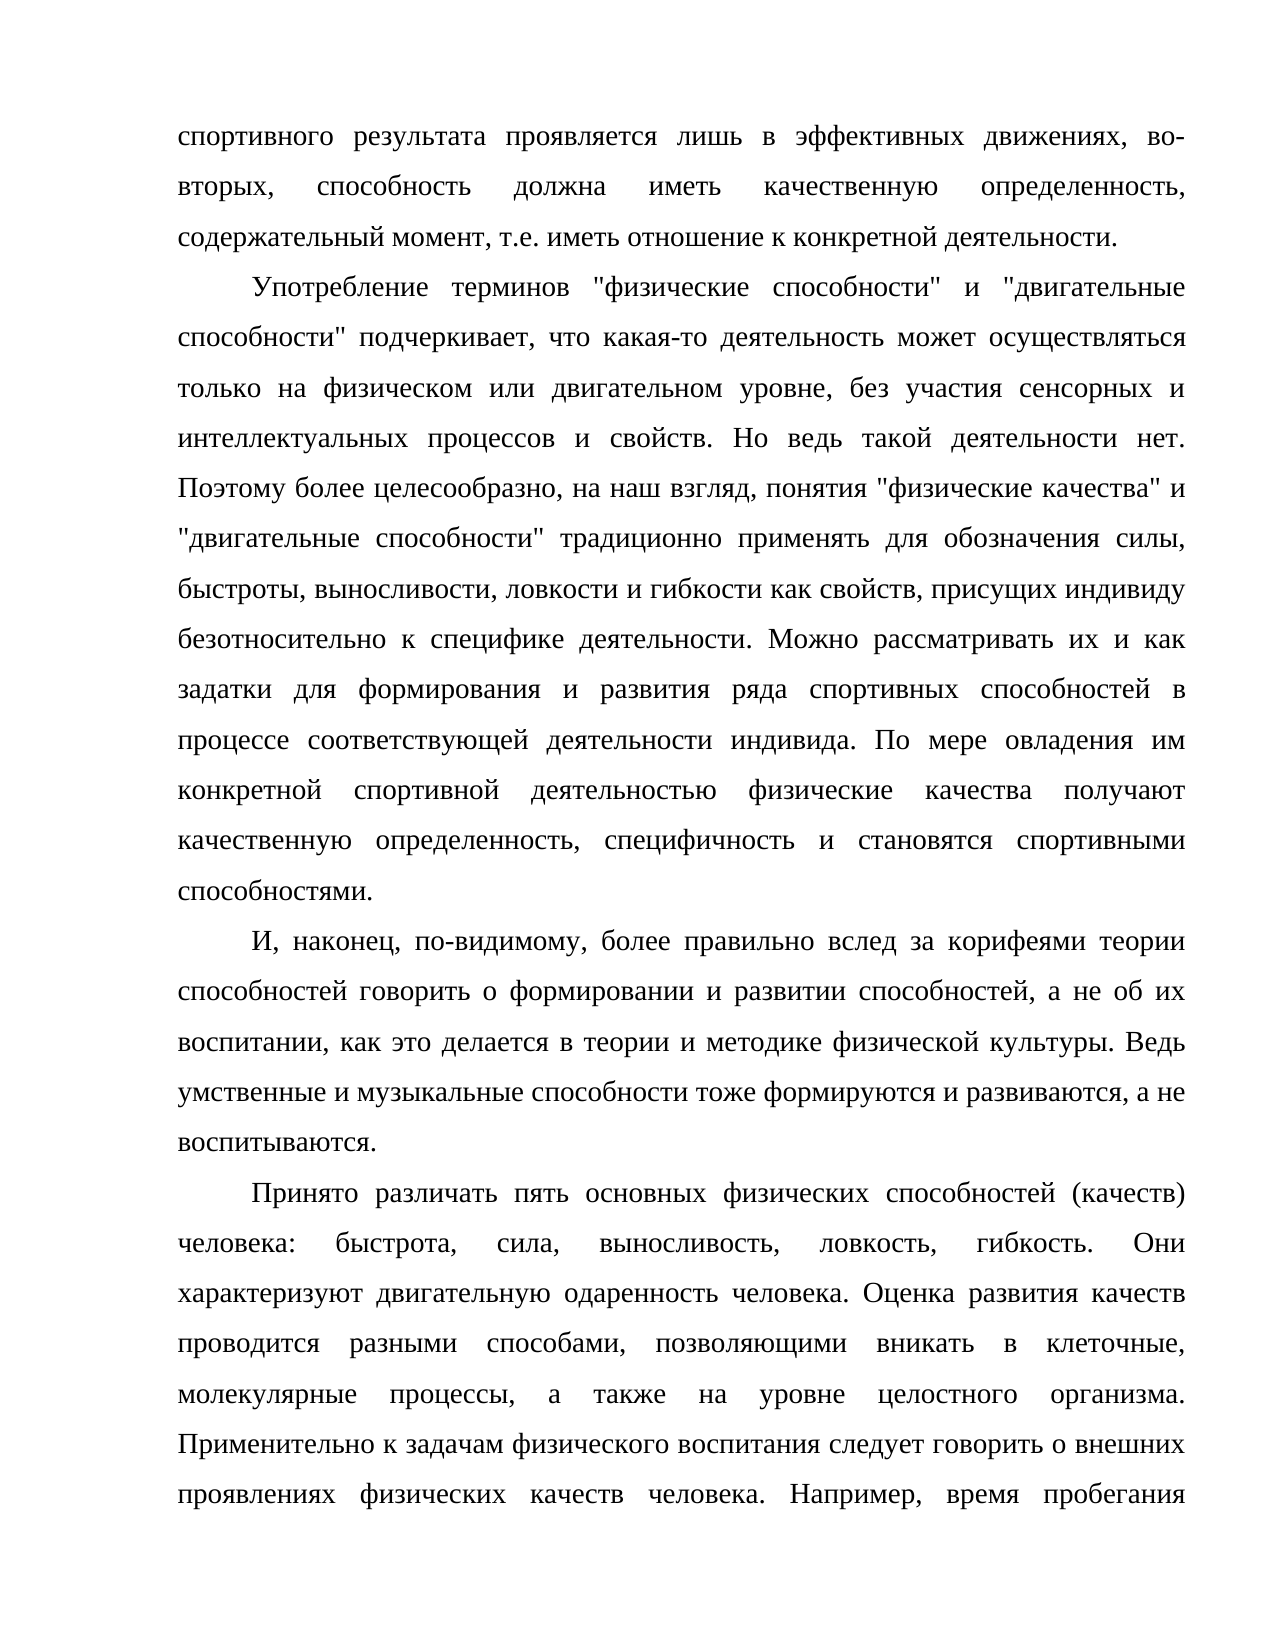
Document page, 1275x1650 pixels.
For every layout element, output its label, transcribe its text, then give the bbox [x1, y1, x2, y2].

text Употребление терминов "физические способности" и "двигательные способности" подчеркивает, что какая-то деятельность может осуществляться только на физическом или двигательном уровне, без участия сенсорных и интеллектуальных процессов и свойств. Но ведь такой деятельности нет. Поэтому более целесообразно, на наш взгляд, понятия "физические качества" и "двигательные способности" традиционно применять для обозначения силы, быстроты, выносливости, ловкости и гибкости как свойств, присущих индивиду безотносительно к специфике деятельности. Можно рассматривать их и как задатки для формирования и развития ряда спортивных способностей в процессе соответствующей деятельности индивида. По мере овладения им конкретной спортивной деятельностью физические качества получают качественную определенность, специфичность и становятся спортивными способностями. [177, 269, 1186, 906]
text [177, 118, 1186, 252]
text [177, 1175, 1186, 1510]
text И, наконец, по-видимому, более правильно вслед за корифеями теории способностей говорить о формировании и развитии способностей, а не об их воспитании, как это делается в теории и методике физической культуры. Ведь умственные и музыкальные способности тоже формируются и развиваются, а не воспитываются. [177, 923, 1186, 1158]
